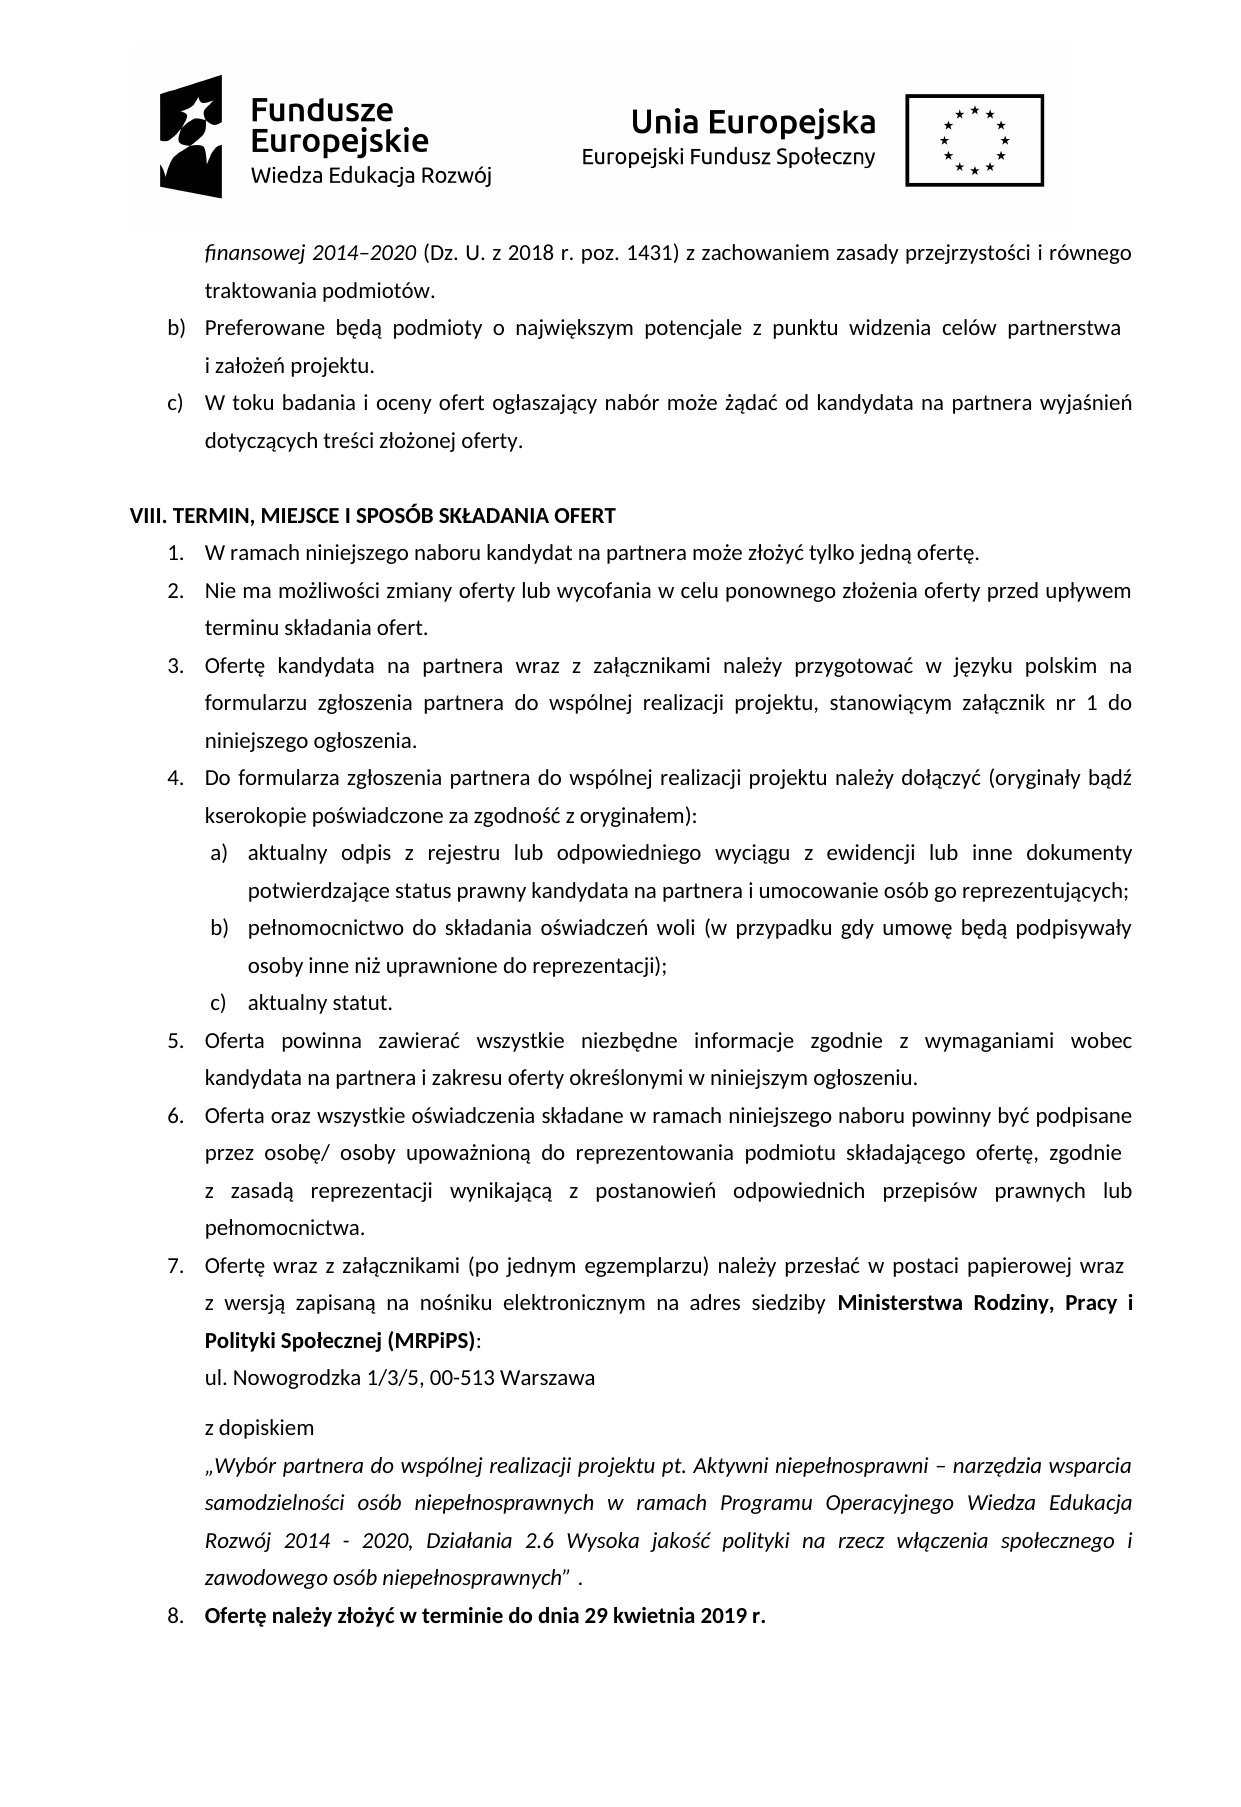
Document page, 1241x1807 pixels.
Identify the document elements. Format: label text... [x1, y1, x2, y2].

list Nie ma możliwości zmiany oferty lub wycofania w celu ponownego złożenia oferty przed upływem terminu składania ofert. [167, 566, 1134, 641]
text VIII. TERMIN, MIEJSCE I SPOSÓB SKŁADANIA OFERT [129, 491, 1134, 529]
list Ofertę należy złożyć w terminie do dnia 29 kwietnia 2019 r. [167, 1591, 1134, 1629]
list Ofertę wraz z załącznikami (po jednym egzemplarzu) należy przesłać w postaci papierowej wraz z wersją zapisaną na nośniku elektronicznym na adres siedziby Ministerstwa Rodziny, Pracy i Polityki Społecznej (MRPiPS): [167, 1241, 1134, 1354]
list aktualny statut. [210, 979, 1134, 1016]
text z dopiskiem [204, 1404, 1134, 1441]
list aktualny odpis z rejestru lub odpowiedniego wyciągu z ewidencji lub inne dokumenty potwierdzające status prawny kandydata na partnera i umocowanie osób go reprezentujących; [210, 829, 1134, 904]
text ul. Nowogrodzka 1/3/5, 00-513 Warszawa [204, 1354, 1134, 1391]
list Preferowane będą podmioty o największym potencjale z punktu widzenia celów partnerstwa i założeń projektu. [167, 304, 1134, 379]
list Ofertę kandydata na partnera wraz z załącznikami należy przygotować w języku polskim na formularzu zgłoszenia partnera do wspólnej realizacji projektu, stanowiącym załącznik nr 1 do niniejszego ogłoszenia. [167, 641, 1134, 754]
list W ramach niniejszego naboru kandydat na partnera może złożyć tylko jedną ofertę. [167, 529, 1134, 566]
list pełnomocnictwo do składania oświadczeń woli (w przypadku gdy umowę będą podpisywały osoby inne niż uprawnione do reprezentacji); [210, 904, 1134, 979]
text „Wybór partnera do wspólnej realizacji projektu pt. Aktywni niepełnosprawni – narzędzia wsparcia samodzielności osób niepełnosprawnych w ramach Programu Operacyjnego Wiedza Edukacja Rozwój 2014 - 2020, Działania 2.6 Wysoka jakość polityki na rzecz włączenia społecznego i zawodowego osób niepełnosprawnych” . [204, 1441, 1134, 1591]
list Oferta powinna zawierać wszystkie niezbędne informacje zgodnie z wymaganiami wobec kandydata na partnera i zakresu oferty określonymi w niniejszym ogłoszeniu. [167, 1016, 1134, 1091]
list Oferta oraz wszystkie oświadczenia składane w ramach niniejszego naboru powinny być podpisane przez osobę/ osoby upoważnioną do reprezentowania podmiotu składającego ofertę, zgodnie z zasadą reprezentacji wynikającą z postanowień odpowiednich przepisów prawnych lub pełnomocnictwa. [167, 1091, 1134, 1241]
list W toku badania i oceny ofert ogłaszający nabór może żądać od kandydata na partnera wyjaśnień dotyczących treści złożonej oferty. [167, 379, 1134, 454]
list Do formularza zgłoszenia partnera do wspólnej realizacji projektu należy dołączyć (oryginały bądź kserokopie poświadczone za zgodność z oryginałem): [167, 754, 1134, 829]
picture [129, 44, 1075, 229]
